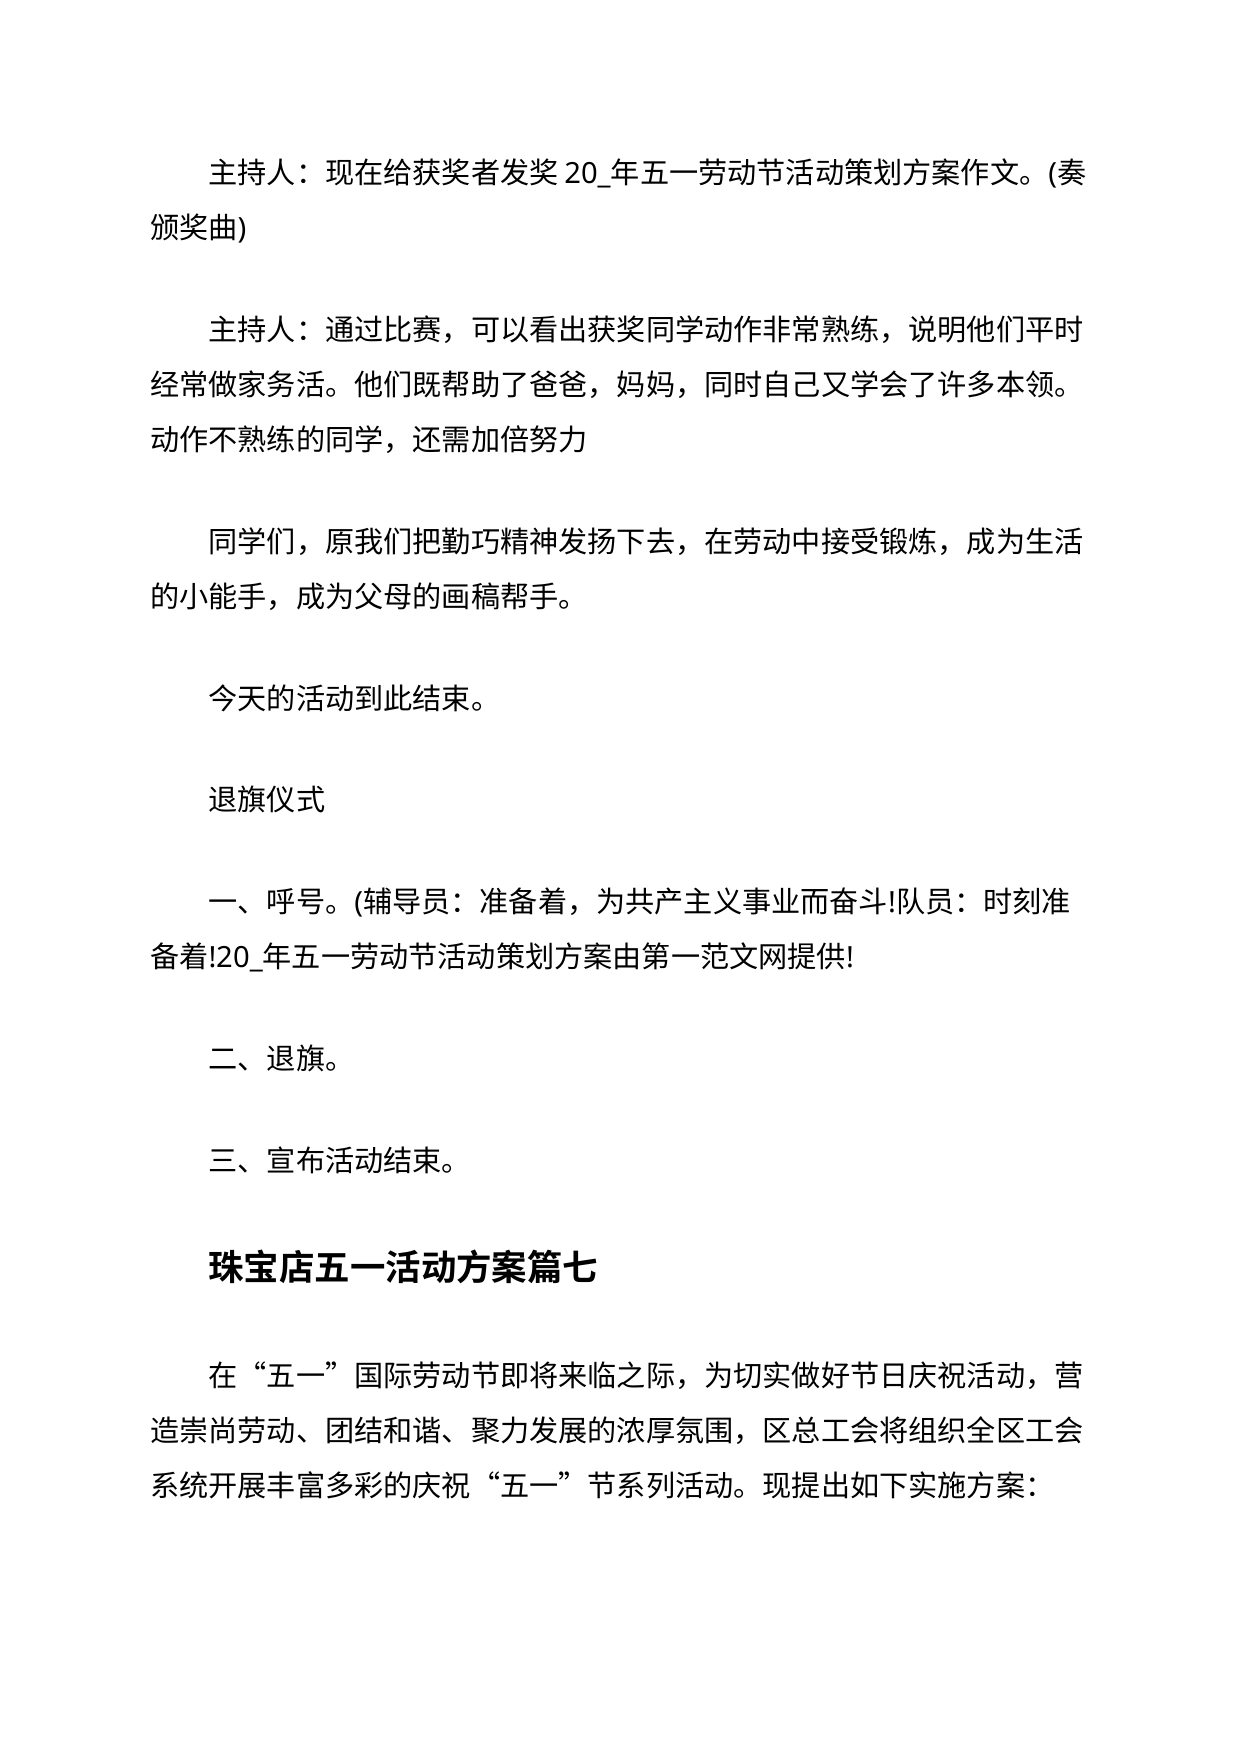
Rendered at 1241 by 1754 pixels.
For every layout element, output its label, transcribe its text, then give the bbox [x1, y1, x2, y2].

text 珠宝店五一活动方案篇七 [150, 1239, 1090, 1291]
text 三、宣布活动结束。 [150, 1137, 1090, 1180]
text 二、退旗。 [150, 1036, 1090, 1078]
text 主持人：通过比赛，可以看出获奖同学动作非常熟练，说明他们平时经常做家务活。他们既帮助了爸爸，妈妈，同时自己又学会了许多本领。动作不熟练的同学，还需加倍努力 [150, 307, 1090, 459]
text 一、呼号。(辅导员：准备着，为共产主义事业而奋斗!队员：时刻准备着!20_年五一劳动节活动策划方案由第一范文网提供! [150, 879, 1090, 976]
text 同学们，原我们把勤巧精神发扬下去，在劳动中接受锻炼，成为生活的小能手，成为父母的画稿帮手。 [150, 518, 1090, 616]
text 退旗仪式 [150, 777, 1090, 819]
text 今天的活动到此结束。 [150, 675, 1090, 717]
text 在“五一”国际劳动节即将来临之际，为切实做好节日庆祝活动，营造崇尚劳动、团结和谐、聚力发展的浓厚氛围，区总工会将组织全区工会系统开展丰富多彩的庆祝“五一”节系列活动。现提出如下实施方案： [150, 1353, 1090, 1505]
text 主持人：现在给获奖者发奖20_年五一劳动节活动策划方案作文。(奏颁奖曲) [150, 150, 1090, 247]
